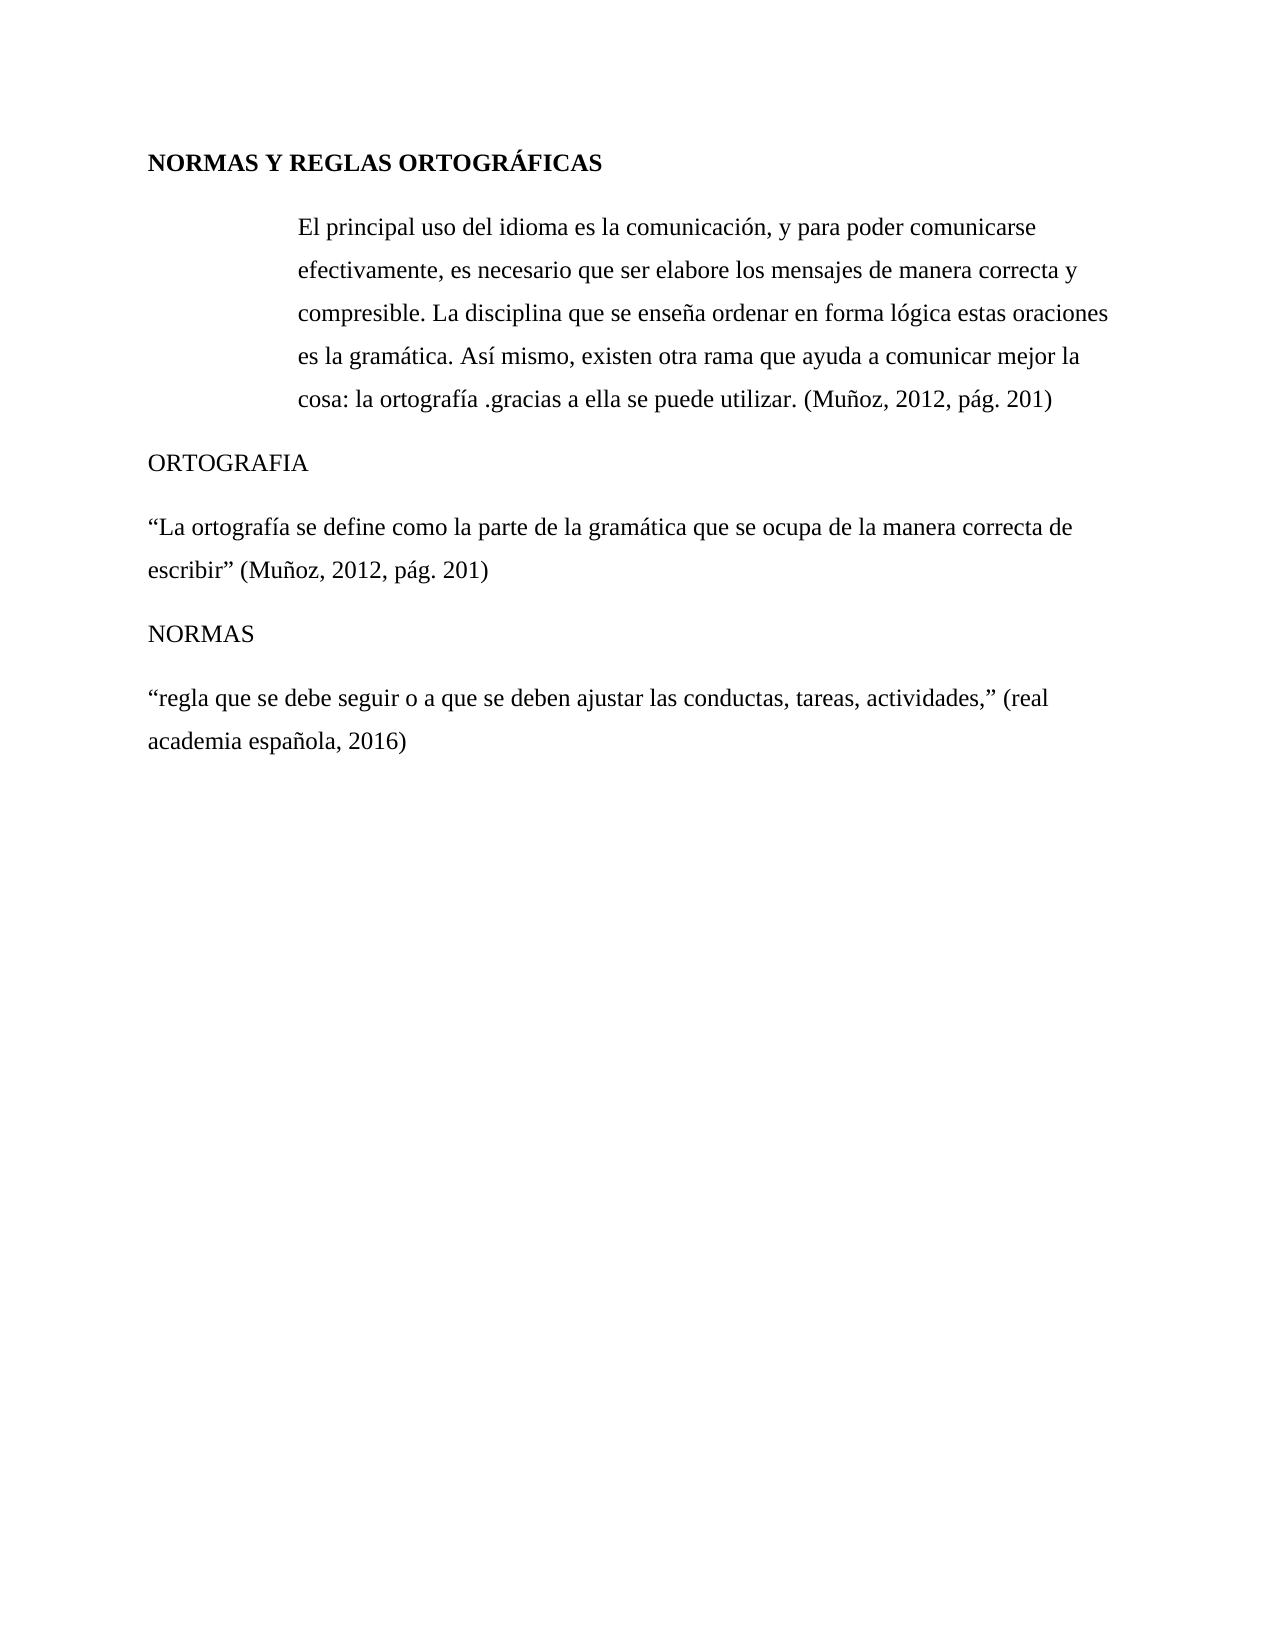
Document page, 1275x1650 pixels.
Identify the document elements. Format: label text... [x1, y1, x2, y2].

text El principal uso del idioma es la comunicación, y para poder comunicarse efectivamente, es necesario que ser elabore los mensajes de manera correcta y compresible. La disciplina que se enseña ordenar en forma lógica estas oraciones es la gramática. Así mismo, existen otra rama que ayuda a comunicar mejor la cosa: la ortografía .gracias a ella se puede utilizar. [298, 212, 1127, 413]
text “regla que se debe seguir o a que se deben ajustar las conductas, tareas, actividades,” [148, 683, 1127, 754]
text “La ortografía se define como la parte de la gramática que se ocupa de la manera correcta de escribir” [148, 512, 1127, 584]
text NORMAS Y REGLAS ORTOGRÁFICAS [148, 148, 1127, 176]
text NORMAS [148, 619, 1127, 648]
text ORTOGRAFIA [148, 448, 1127, 477]
